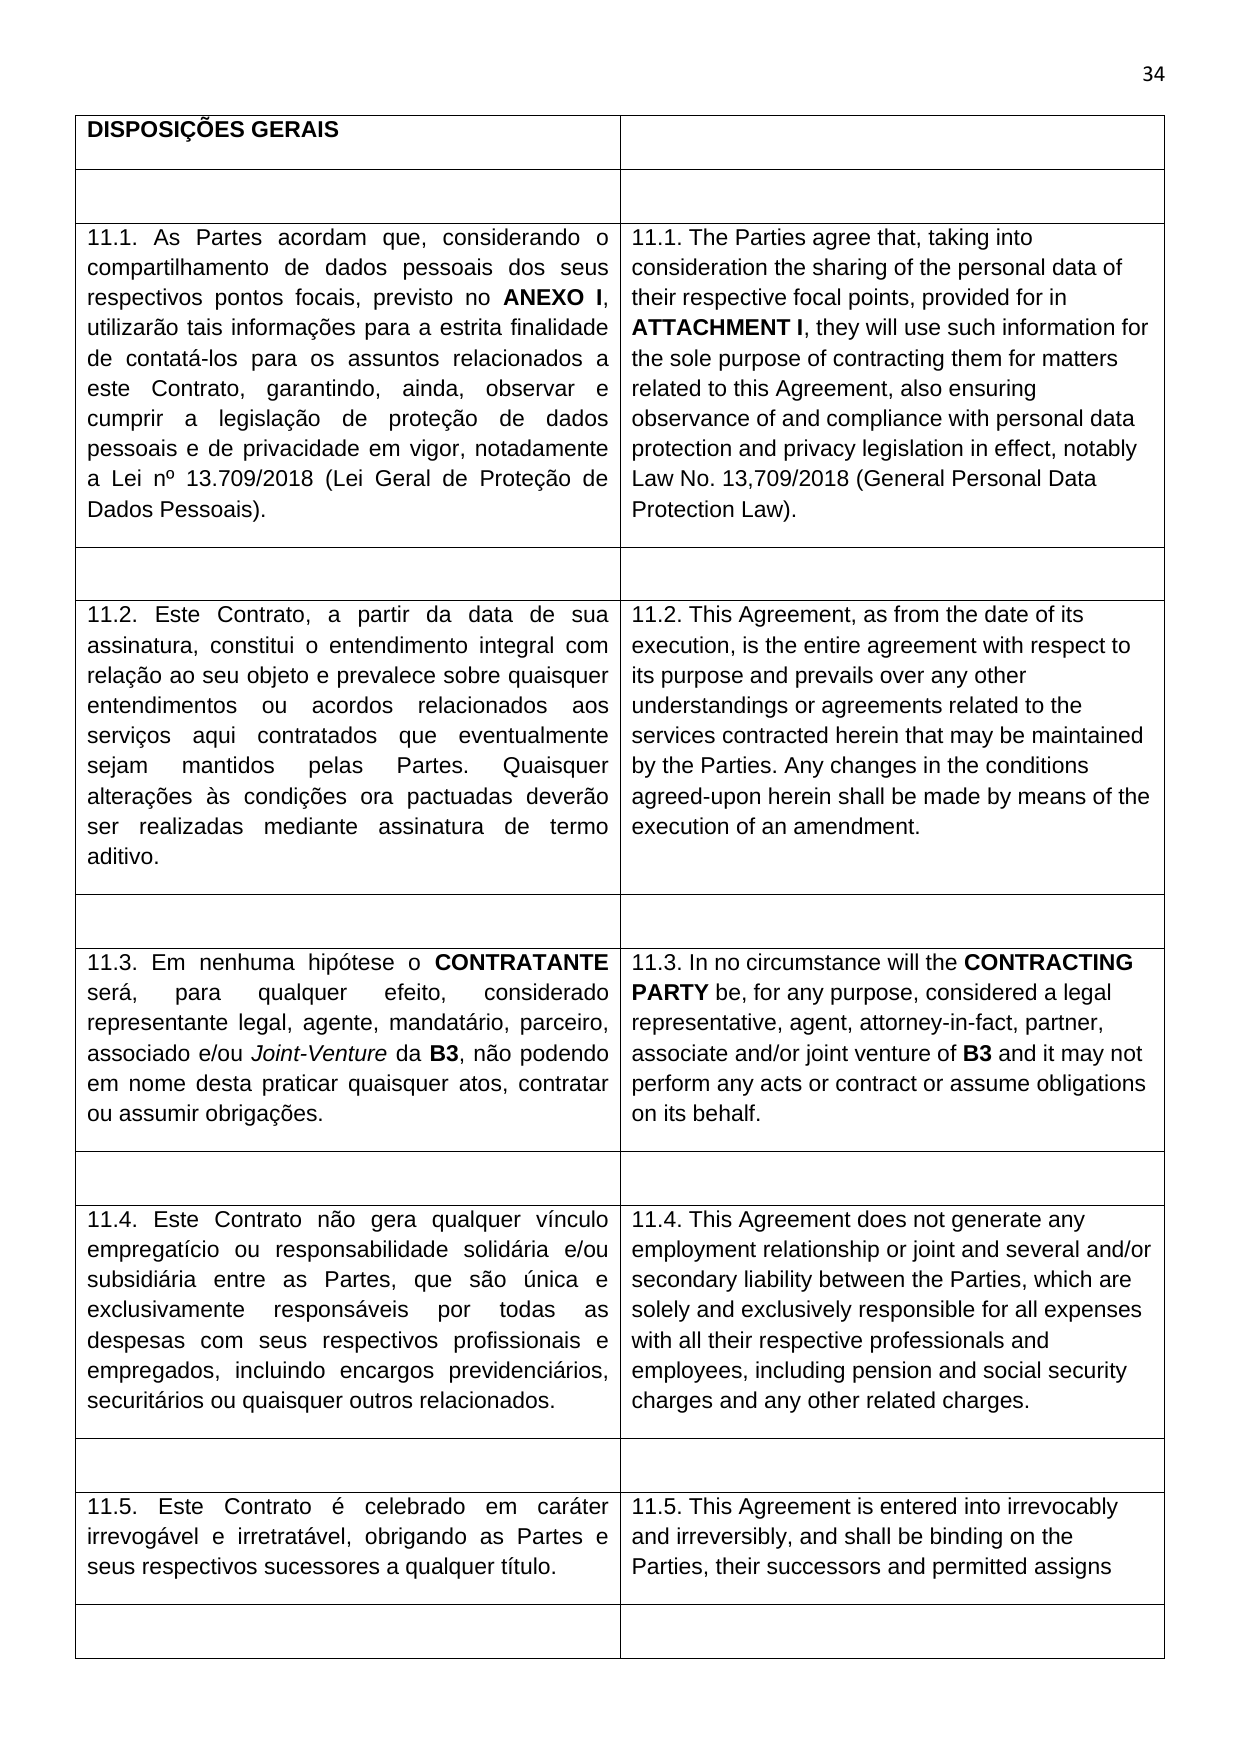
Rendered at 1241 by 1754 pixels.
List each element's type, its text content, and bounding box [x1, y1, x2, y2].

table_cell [621, 116, 1164, 169]
table_cell [621, 170, 1164, 223]
table_cell 11.1. The Parties agree that, taking into consideration the sharing of the personal data of their respective focal points, provided for in ATTACHMENT I, they will use such information for the sole purpose of contracting them for matters related to this Agreement, also ensuring observance of and compliance with personal data protection and privacy legislation in effect, notably Law No. 13,709/2018 (General Personal Data Protection Law). [621, 224, 1164, 547]
table_cell [76, 1605, 620, 1658]
table_cell 11.5. Este Contrato é celebrado em caráter irrevogável e irretratável, obrigando as Partes e seus respectivos sucessores a qualquer título. [76, 1493, 620, 1604]
table_cell [621, 895, 1164, 948]
table_cell 11.5. This Agreement is entered into irrevocably and irreversibly, and shall be binding on the Parties, their successors and permitted assigns [621, 1493, 1164, 1604]
table_cell 11.3. In no circumstance will the CONTRACTING PARTY be, for any purpose, considered a legal representative, agent, attorney-in-fact, partner, associate and/or joint venture of B3 and it may not perform any acts or contract or assume obligations on its behalf. [621, 949, 1164, 1151]
table_cell [621, 1439, 1164, 1492]
table_cell 11.4. This Agreement does not generate any employment relationship or joint and several and/or secondary liability between the Parties, which are solely and exclusively responsible for all expenses with all their respective professionals and employees, including pension and social security charges and any other related charges. [621, 1206, 1164, 1438]
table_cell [76, 116, 620, 169]
table_cell [621, 548, 1164, 600]
table_cell 11.1. As Partes acordam que, considerando o compartilhamento de dados pessoais dos seus respectivos pontos focais, previsto no ANEXO I, utilizarão tais informações para a estrita finalidade de contatá-los para os assuntos relacionados a este Contrato, garantindo, ainda, observar e cumprir a legislação de proteção de dados pessoais e de privacidade em vigor, notadamente a Lei nº 13.709/2018 (Lei Geral de Proteção de Dados Pessoais). [76, 224, 620, 547]
table_cell [76, 170, 620, 223]
table_cell [621, 1152, 1164, 1205]
table_cell 11.4. Este Contrato não gera qualquer vínculo empregatício ou responsabilidade solidária e/ou subsidiária entre as Partes, que são única e exclusivamente responsáveis por todas as despesas com seus respectivos profissionais e empregados, incluindo encargos previdenciários, securitários ou quaisquer outros relacionados. [76, 1206, 620, 1438]
table_cell [76, 1152, 620, 1205]
table_cell [76, 895, 620, 948]
table_cell 11.3. Em nenhuma hipótese o CONTRATANTE será, para qualquer efeito, considerado representante legal, agente, mandatário, parceiro, associado e/ou Joint-Venture da B3, não podendo em nome desta praticar quaisquer atos, contratar ou assumir obrigações. [76, 949, 620, 1151]
table_cell [621, 1605, 1164, 1658]
table_cell [76, 548, 620, 600]
table_cell 11.2. This Agreement, as from the date of its execution, is the entire agreement with respect to its purpose and prevails over any other understandings or agreements related to the services contracted herein that may be maintained by the Parties. Any changes in the conditions agreed-upon herein shall be made by means of the execution of an amendment. [621, 601, 1164, 894]
table_cell [76, 1439, 620, 1492]
table_cell 11.2. Este Contrato, a partir da data de sua assinatura, constitui o entendimento integral com relação ao seu objeto e prevalece sobre quaisquer entendimentos ou acordos relacionados aos serviços aqui contratados que eventualmente sejam mantidos pelas Partes. Quaisquer alterações às condições ora pactuadas deverão ser realizadas mediante assinatura de termo aditivo. [76, 601, 620, 894]
